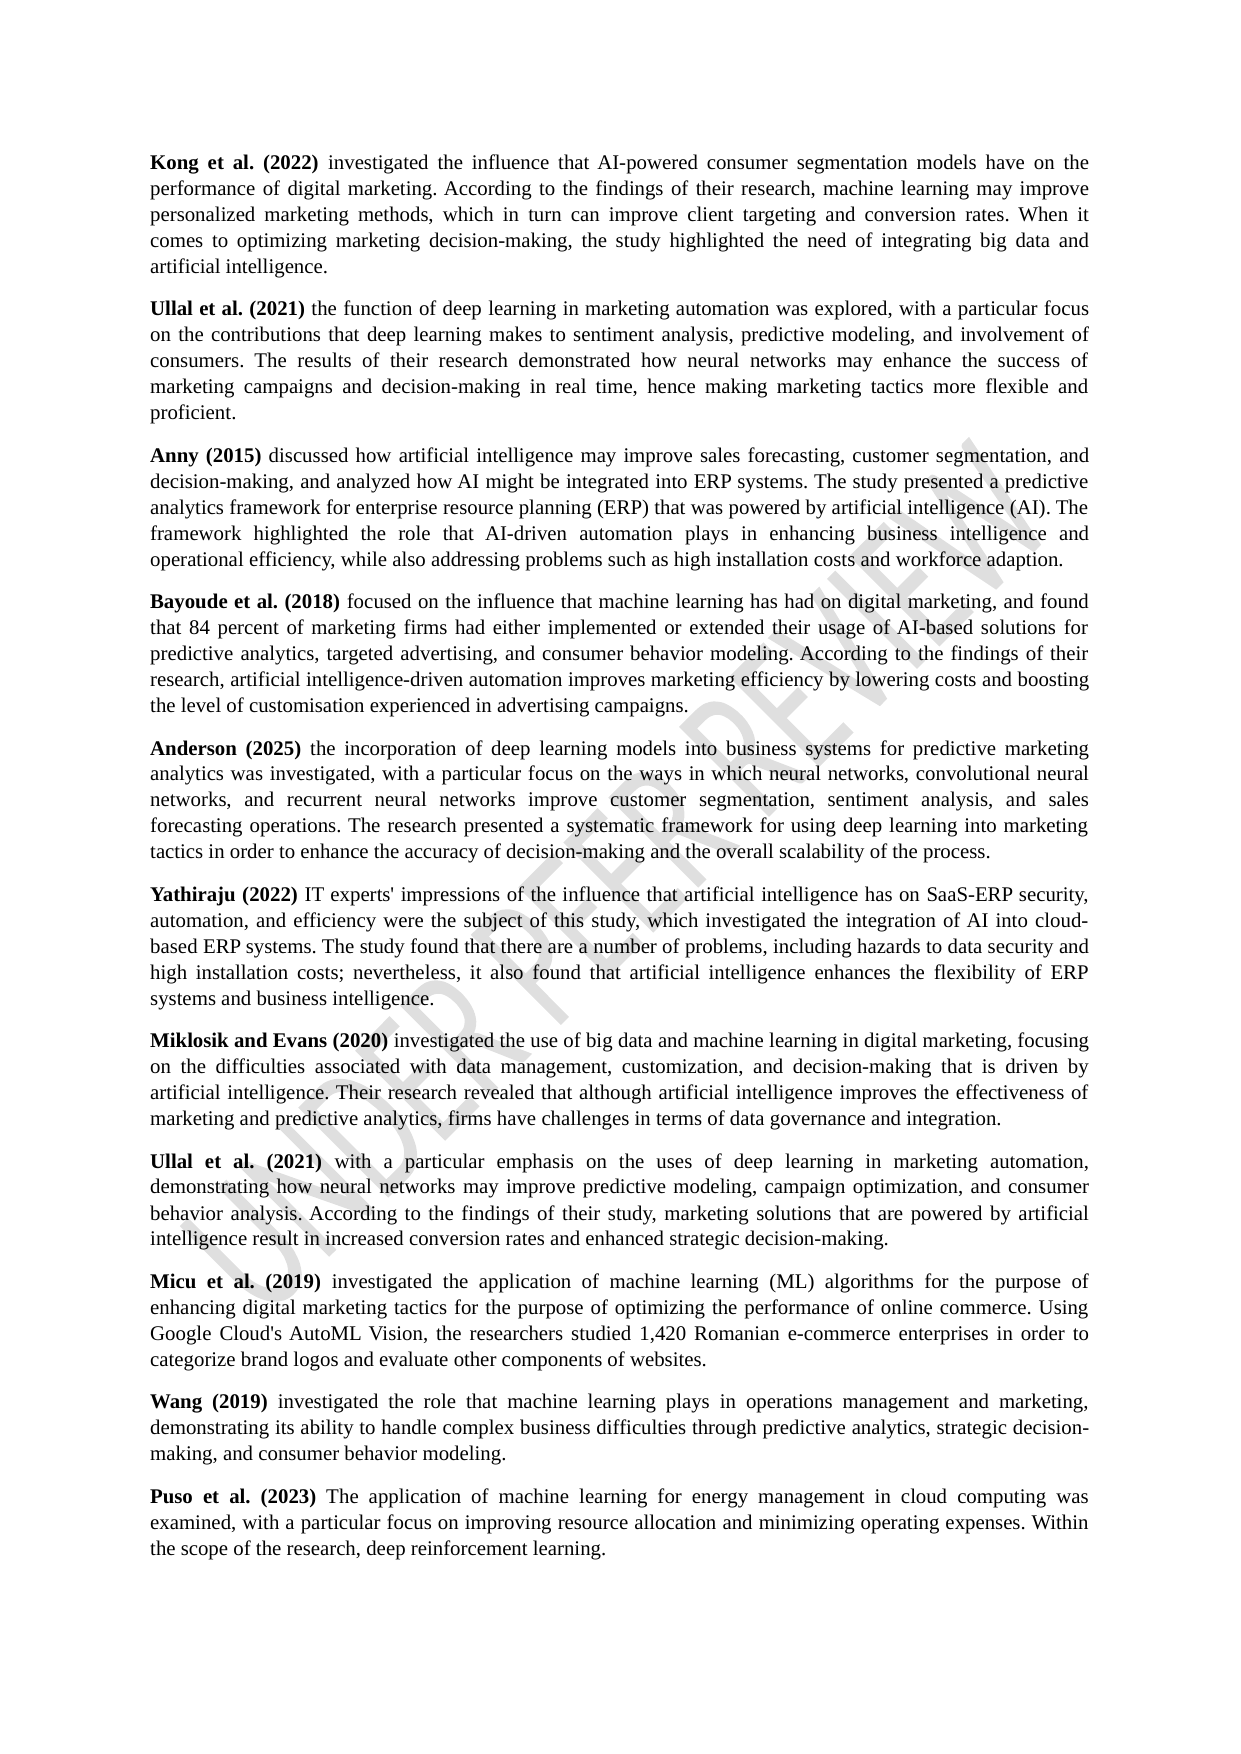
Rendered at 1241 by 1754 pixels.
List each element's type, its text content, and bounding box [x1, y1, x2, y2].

text Ullal et al. (2021) with a particular emphasis on the uses of deep learning in marketing automation, demonstrating how neural networks may improve predictive modeling, campaign optimization, and consumer behavior analysis. According to the findings of their study, marketing solutions that are powered by artificial intelligence result in increased conversion rates and enhanced strategic decision-making. [150, 1148, 1090, 1250]
text Micu et al. (2019) investigated the application of machine learning (ML) algorithms for the purpose of enhancing digital marketing tactics for the purpose of optimizing the performance of online commerce. Using Google Cloud's AutoML Vision, the researchers studied 1,420 Romanian e-commerce enterprises in order to categorize brand logos and evaluate other components of websites. [150, 1269, 1090, 1371]
text Ullal et al. (2021) the function of deep learning in marketing automation was explored, with a particular focus on the contributions that deep learning makes to sentiment analysis, predictive modeling, and involvement of consumers. The results of their research demonstrated how neural networks may enhance the success of marketing campaigns and decision-making in real time, hence making marketing tactics more flexible and proficient​. [150, 296, 1090, 424]
text Anderson (2025) the incorporation of deep learning models into business systems for predictive marketing analytics was investigated, with a particular focus on the ways in which neural networks, convolutional neural networks, and recurrent neural networks improve customer segmentation, sentiment analysis, and sales forecasting operations. The research presented a systematic framework for using deep learning into marketing tactics in order to enhance the accuracy of decision-making and the overall scalability of the process. [150, 735, 1090, 863]
text Anny (2015) discussed how artificial intelligence may improve sales forecasting, customer segmentation, and decision-making, and analyzed how AI might be integrated into ERP systems. The study presented a predictive analytics framework for enterprise resource planning (ERP) that was powered by artificial intelligence (AI). The framework highlighted the role that AI-driven automation plays in enhancing business intelligence and operational efficiency, while also addressing problems such as high installation costs and workforce adaption. [150, 443, 1090, 571]
text Bayoude et al. (2018) focused on the influence that machine learning has had on digital marketing, and found that 84 percent of marketing firms had either implemented or extended their usage of AI-based solutions for predictive analytics, targeted advertising, and consumer behavior modeling. According to the findings of their research, artificial intelligence-driven automation improves marketing efficiency by lowering costs and boosting the level of customisation experienced in advertising campaigns. [150, 589, 1090, 717]
text Yathiraju (2022) IT experts' impressions of the influence that artificial intelligence has on SaaS-ERP security, automation, and efficiency were the subject of this study, which investigated the integration of AI into cloud-based ERP systems. The study found that there are a number of problems, including hazards to data security and high installation costs; nevertheless, it also found that artificial intelligence enhances the flexibility of ERP systems and business intelligence. [150, 882, 1090, 1009]
text Kong et al. (2022) investigated the influence that AI-powered consumer segmentation models have on the performance of digital marketing. According to the findings of their research, machine learning may improve personalized marketing methods, which in turn can improve client targeting and conversion rates. When it comes to optimizing marketing decision-making, the study highlighted the need of integrating big data and artificial intelligence. [150, 150, 1090, 278]
text Puso et al. (2023) The application of machine learning for energy management in cloud computing was examined, with a particular focus on improving resource allocation and minimizing operating expenses. Within the scope of the research, deep reinforcement learning. [150, 1484, 1090, 1560]
text Wang (2019) investigated the role that machine learning plays in operations management and marketing, demonstrating its ability to handle complex business difficulties through predictive analytics, strategic decision-making, and consumer behavior modeling. [150, 1389, 1090, 1465]
text Miklosik and Evans (2020) investigated the use of big data and machine learning in digital marketing, focusing on the difficulties associated with data management, customization, and decision-making that is driven by artificial intelligence. Their research revealed that although artificial intelligence improves the effectiveness of marketing and predictive analytics, firms have challenges in terms of data governance and integration. [150, 1028, 1090, 1130]
